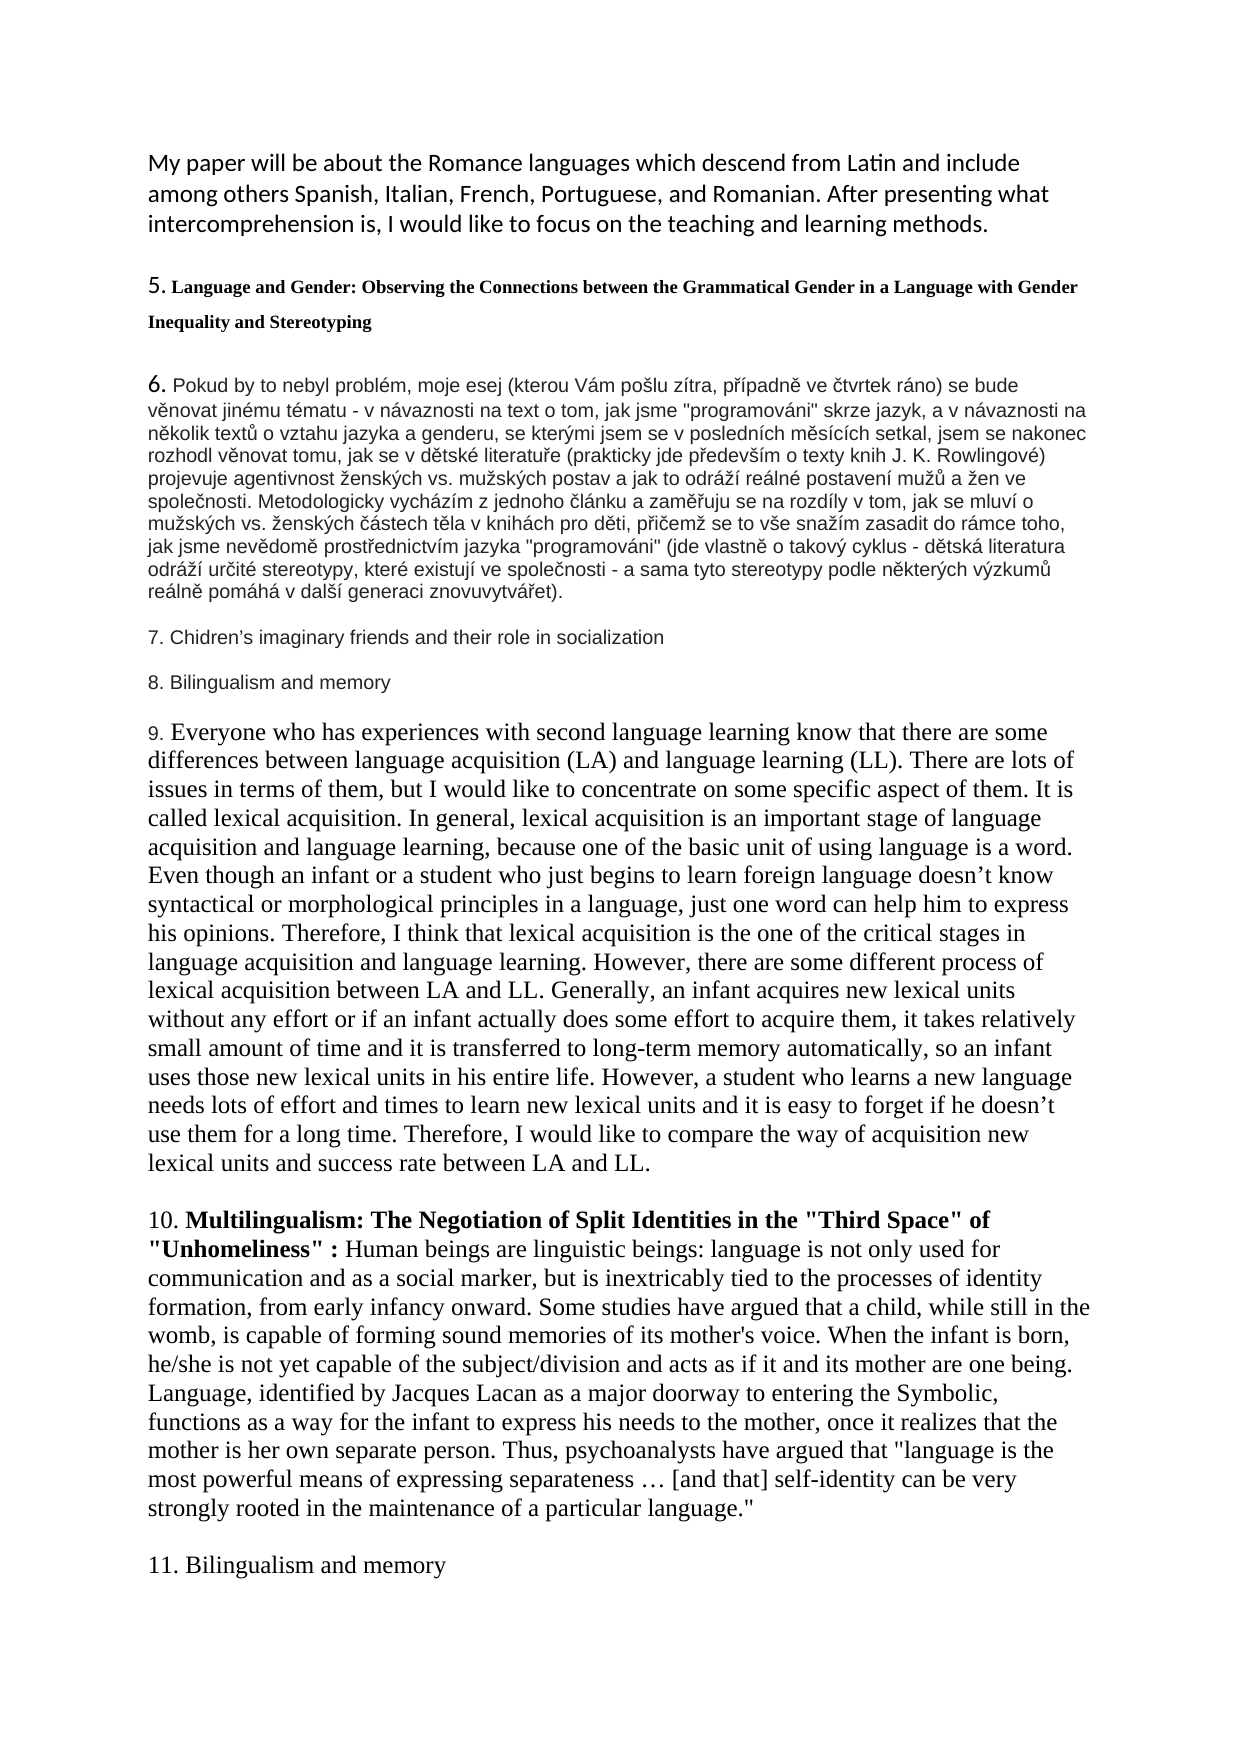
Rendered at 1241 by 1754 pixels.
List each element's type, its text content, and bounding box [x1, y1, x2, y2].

text 11. Bilingualism and memory [148, 1550, 1093, 1579]
text 10. Multilingualism: The Negotiation of Split Identities in the "Third Space" of "Unhomeliness" : Human beings are linguistic beings: language is not only used for communication and as a social marker, but is inextricably tied to the processes of identity formation, from early infancy onward. Some studies have argued that a child, while still in the womb, is capable of forming sound memories of its mother's voice. When the infant is born, he/she is not yet capable of the subject/division and acts as if it and its mother are one being. Language, identified by Jacques Lacan as a major doorway to entering the Symbolic, functions as a way for the infant to express his needs to the mother, once it realizes that the mother is her own separate person. Thus, psychoanalysts have argued that "language is the most powerful means of expressing separateness … [and that] self-identity can be very strongly rooted in the maintenance of a particular language." [148, 1205, 1093, 1522]
text 6. Pokud by to nebyl problém, moje esej (kterou Vám pošlu zítra, případně ve čtvrtek ráno) se bude věnovat jinému tématu - v návaznosti na text o tom, jak jsme "programováni" skrze jazyk, a v návaznosti na několik textů o vztahu jazyka a genderu, se kterými jsem se v posledních měsících setkal, jsem se nakonec rozhodl věnovat tomu, jak se v dětské literatuře (prakticky jde především o texty knih J. K. Rowlingové) projevuje agentivnost ženských vs. mužských postav a jak to odráží reálné postavení mužů a žen ve společnosti. Metodologicky vycházím z jednoho článku a zaměřuju se na rozdíly v tom, jak se mluví o mužských vs. ženských částech těla v knihách pro děti, přičemž se to vše snažím zasadit do rámce toho, jak jsme nevědomě prostřednictvím jazyka "programováni" (jde vlastně o takový cyklus - dětská literatura odráží určité stereotypy, které existují ve společnosti - a sama tyto stereotypy podle některých výzkumů reálně pomáhá v další generaci znovuvytvářet). [148, 368, 1093, 603]
text 9. Everyone who has experiences with second language learning know that there are some differences between language acquisition (LA) and language learning (LL). There are lots of issues in terms of them, but I would like to concentrate on some specific aspect of them. It is called lexical acquisition. In general, lexical acquisition is an important stage of language acquisition and language learning, because one of the basic unit of using language is a word. Even though an infant or a student who just begins to learn foreign language doesn’t know syntactical or morphological principles in a language, just one word can help him to express his opinions. Therefore, I think that lexical acquisition is the one of the critical stages in language acquisition and language learning. However, there are some different process of lexical acquisition between LA and LL. Generally, an infant acquires new lexical units without any effort or if an infant actually does some effort to acquire them, it takes relatively small amount of time and it is transferred to long-term memory automatically, so an infant uses those new lexical units in his entire life. However, a student who learns a new language needs lots of effort and times to learn new lexical units and it is easy to forget if he doesn’t use them for a long time. Therefore, I would like to compare the way of acquisition new lexical units and success rate between LA and LL. [148, 717, 1093, 1177]
text 8. Bilingualism and memory [148, 671, 1093, 694]
text My paper will be about the Romance languages which descend from Latin and include among others Spanish, Italian, French, Portuguese, and Romanian. After presenting what intercomprehension is, I would like to focus on the teaching and learning methods. [148, 148, 1093, 239]
text 7. Chidren’s imaginary friends and their role in socialization [148, 626, 1093, 648]
text 5. Language and Gender: Observing the Connections between the Grammatical Gender in a Language with Gender Inequality and Stereotyping [148, 270, 1093, 332]
